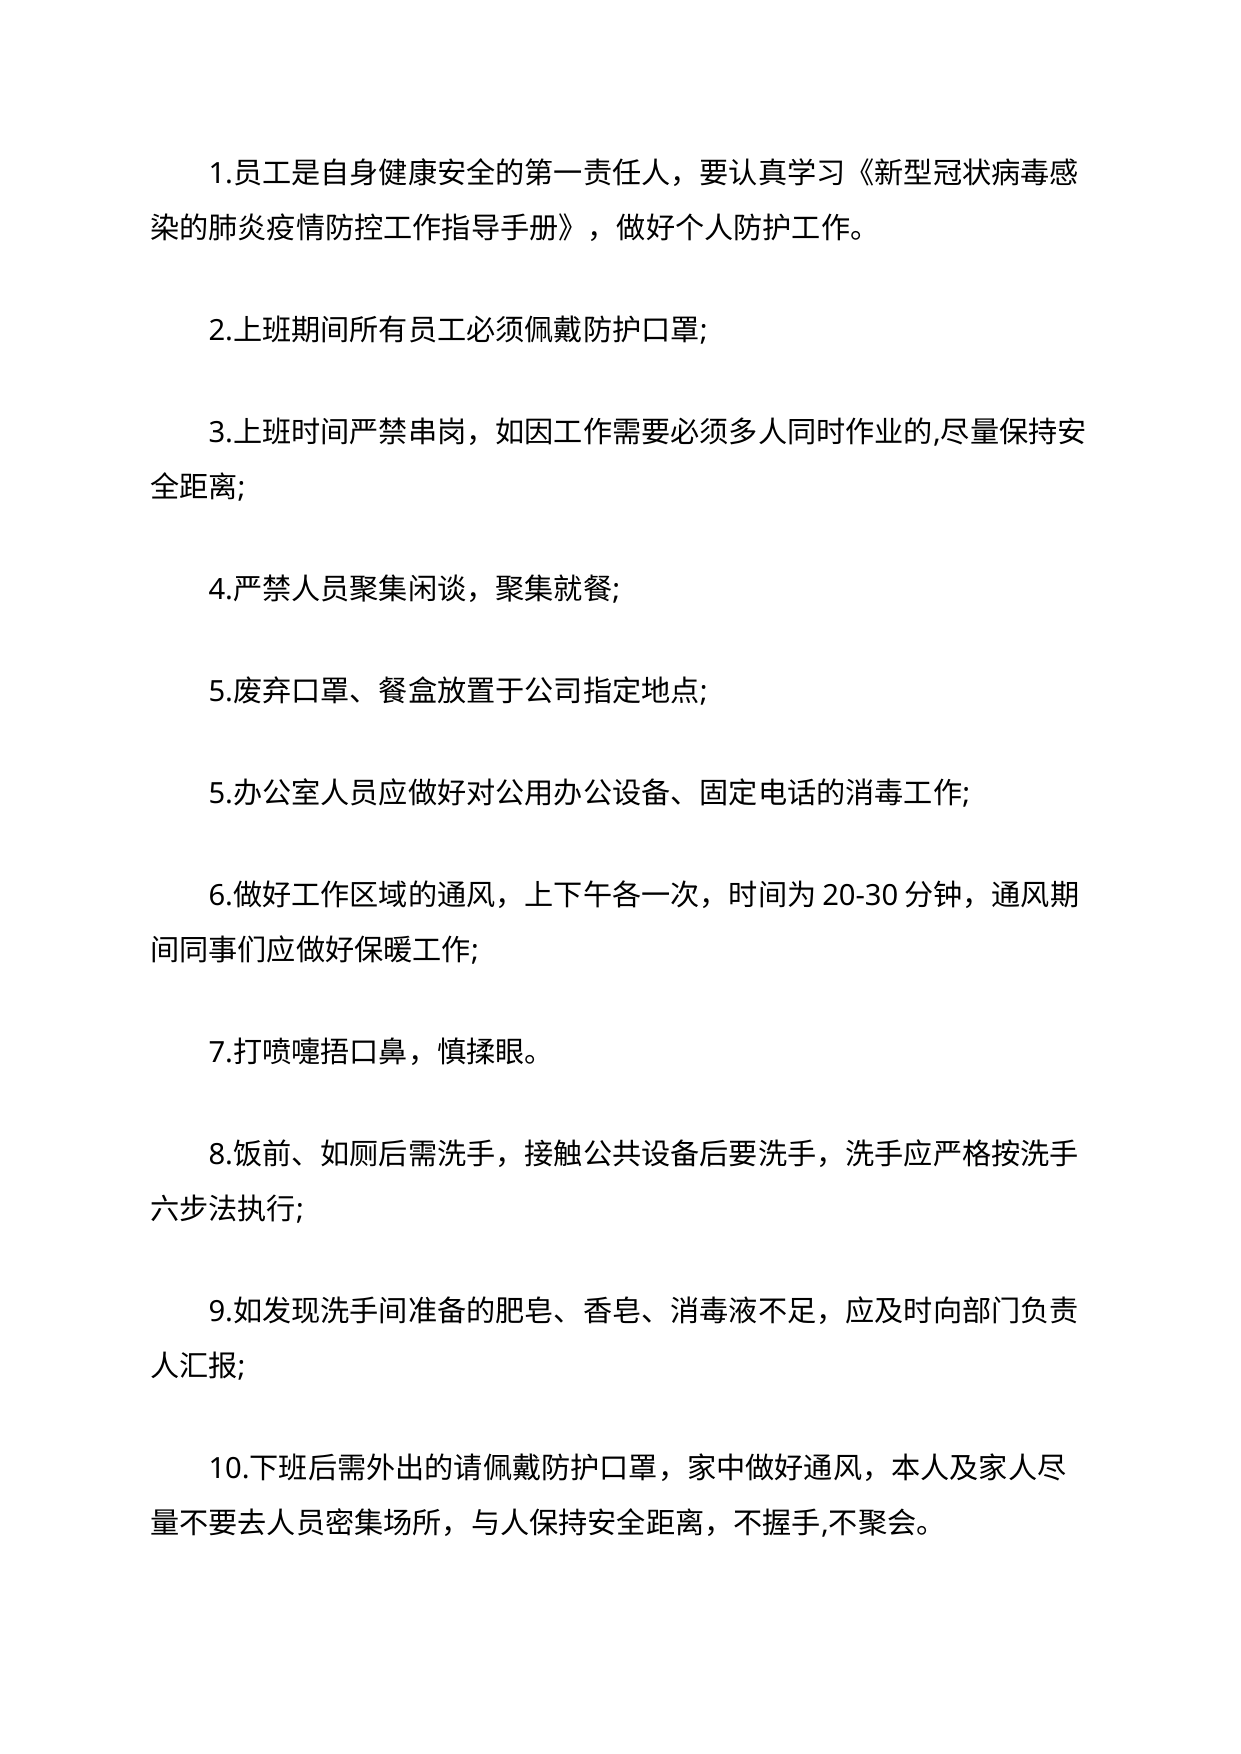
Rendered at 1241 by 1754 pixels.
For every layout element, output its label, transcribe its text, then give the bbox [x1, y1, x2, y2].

text 9.如发现洗手间准备的肥皂、香皂、消毒液不足，应及时向部门负责人汇报; [150, 1288, 1090, 1385]
text 1.员工是自身健康安全的第一责任人，要认真学习《新型冠状病毒感染的肺炎疫情防控工作指导手册》，做好个人防护工作。 [150, 150, 1090, 247]
text 10.下班后需外出的请佩戴防护口罩，家中做好通风，本人及家人尽量不要去人员密集场所，与人保持安全距离，不握手,不聚会。 [150, 1444, 1090, 1542]
text 5.废弃口罩、餐盒放置于公司指定地点; [150, 668, 1090, 710]
text 6.做好工作区域的通风，上下午各一次，时间为20-30分钟，通风期间同事们应做好保暖工作; [150, 872, 1090, 969]
text 3.上班时间严禁串岗，如因工作需要必须多人同时作业的,尽量保持安全距离; [150, 409, 1090, 506]
text 7.打喷嚏捂口鼻，慎揉眼。 [150, 1029, 1090, 1071]
text 5.办公室人员应做好对公用办公设备、固定电话的消毒工作; [150, 770, 1090, 812]
text 8.饭前、如厕后需洗手，接触公共设备后要洗手，洗手应严格按洗手六步法执行; [150, 1131, 1090, 1228]
text 4.严禁人员聚集闲谈，聚集就餐; [150, 566, 1090, 608]
text 2.上班期间所有员工必须佩戴防护口罩; [150, 307, 1090, 349]
